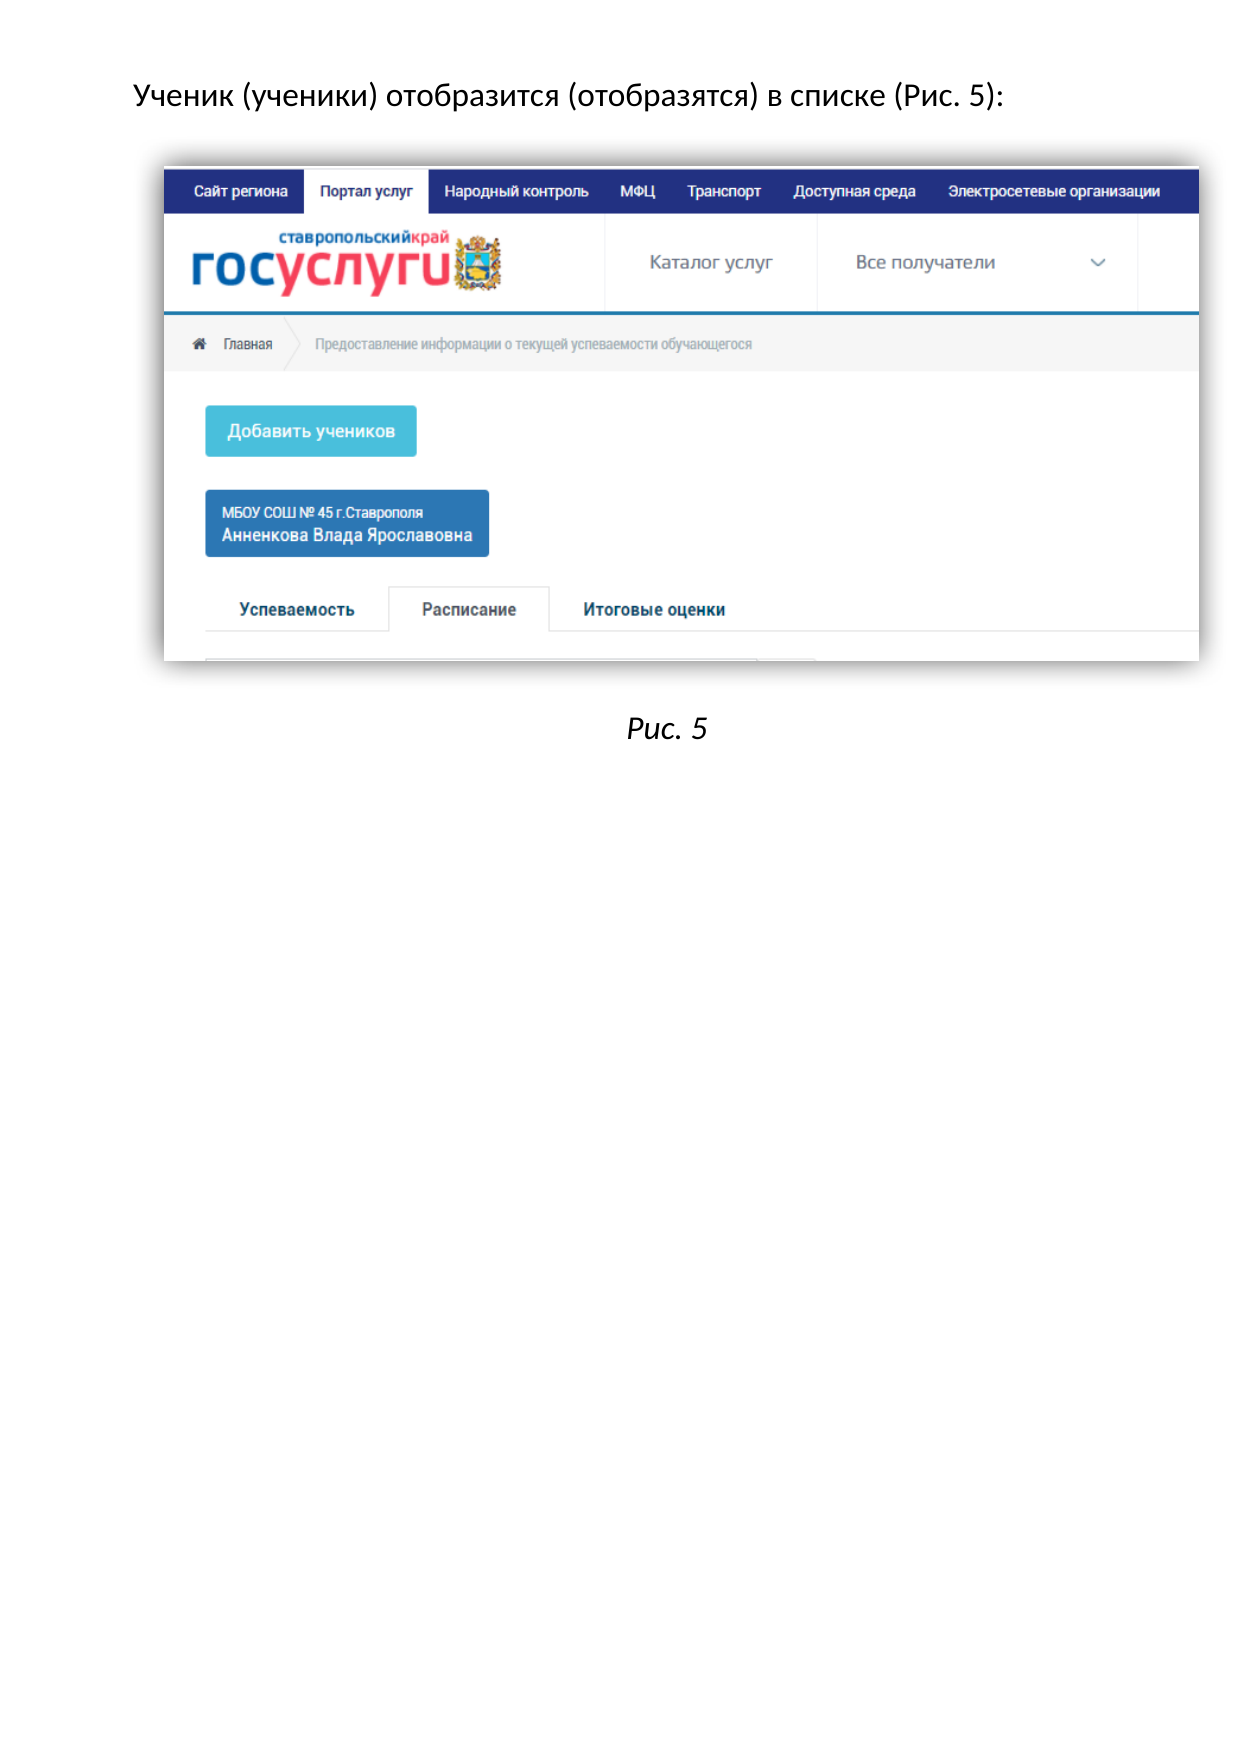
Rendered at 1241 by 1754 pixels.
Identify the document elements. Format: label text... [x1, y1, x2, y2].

text Рис. 5 [118, 707, 1181, 748]
text Ученик (ученики) отобразится (отобразятся) в списке (Рис. 5): [118, 74, 1181, 114]
picture [164, 166, 1199, 661]
